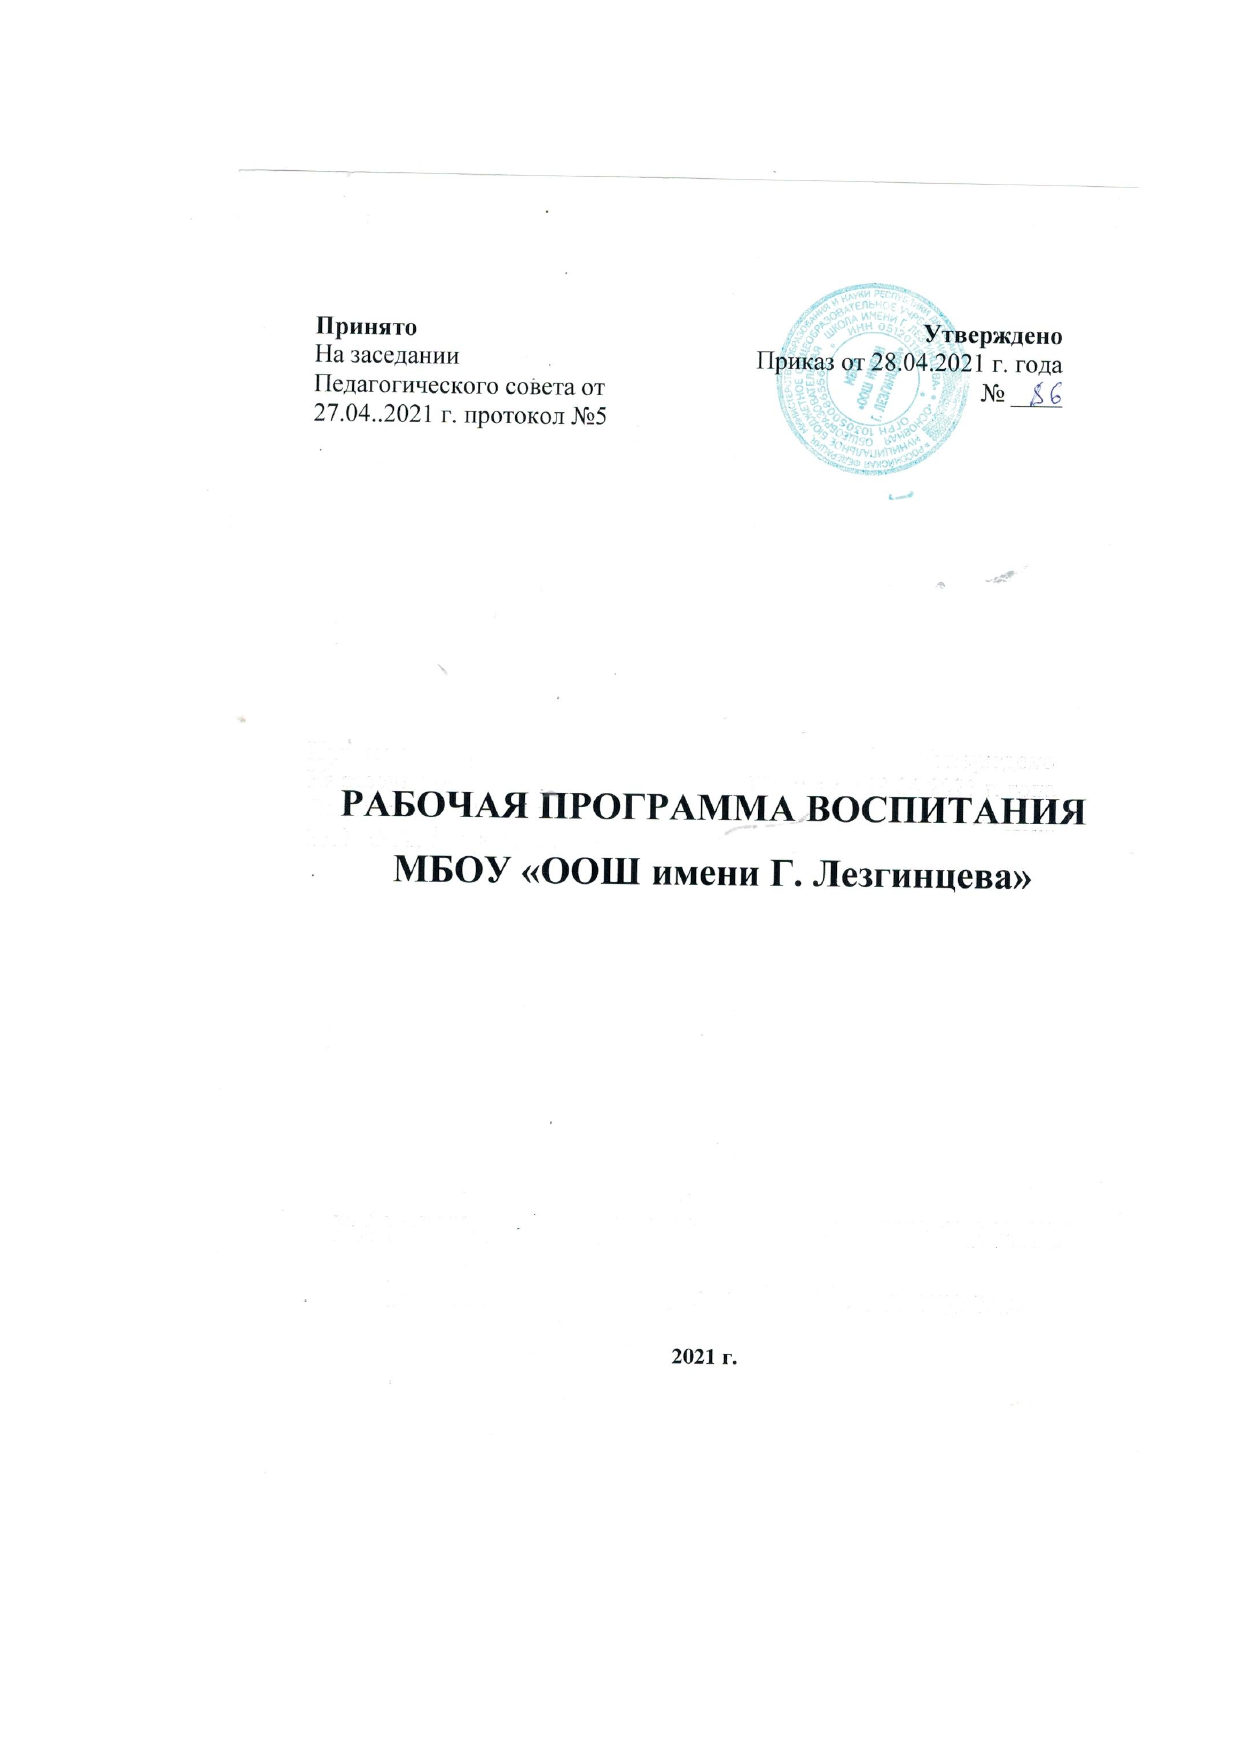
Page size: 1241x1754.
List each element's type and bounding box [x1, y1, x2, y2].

picture [177, 151, 1152, 1492]
